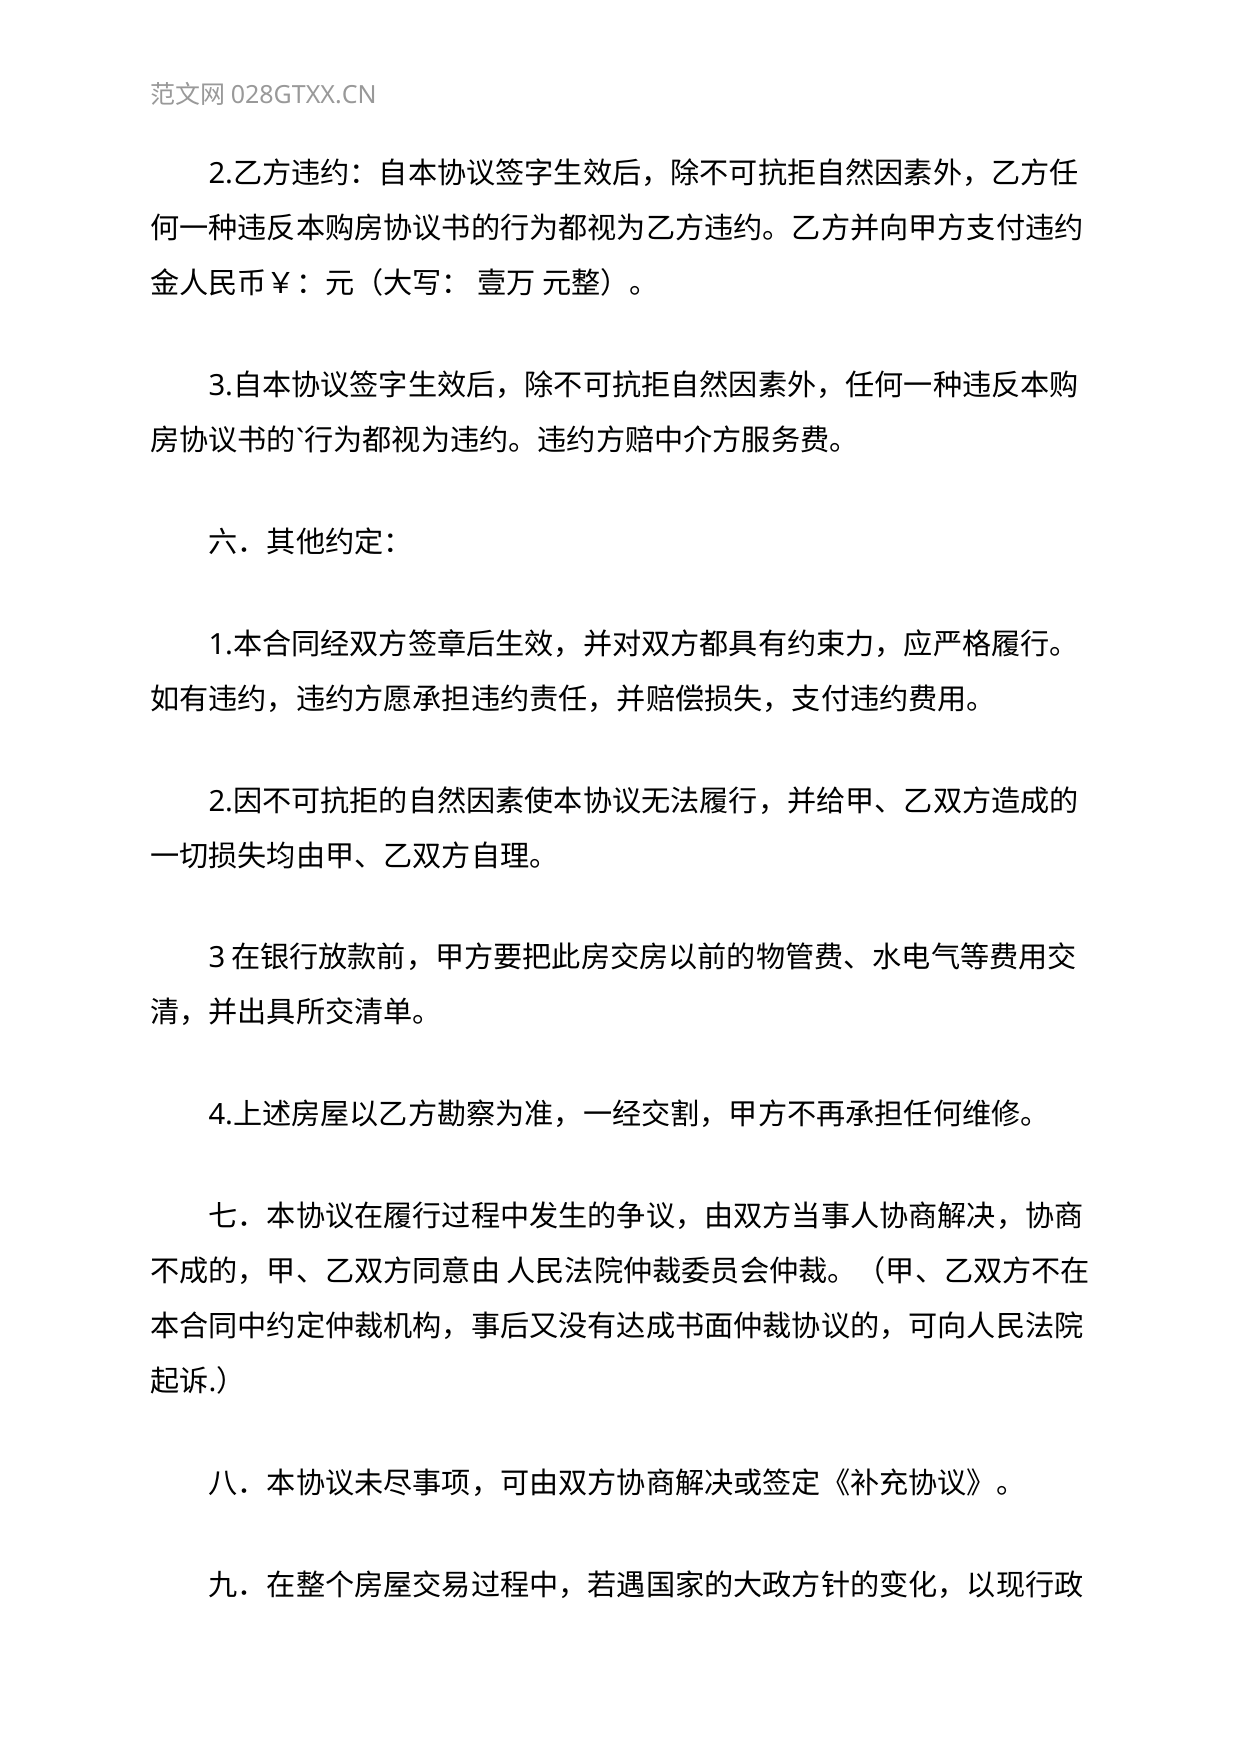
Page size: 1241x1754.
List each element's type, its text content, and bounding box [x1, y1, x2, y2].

text 1.本合同经双方签章后生效，并对双方都具有约束力，应严格履行。如有违约，违约方愿承担违约责任，并赔偿损失，支付违约费用。 [150, 620, 1090, 718]
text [150, 1561, 1090, 1603]
text 3.自本协议签字生效后，除不可抗拒自然因素外，任何一种违反本购房协议书的`行为都视为违约。违约方赔中介方服务费。 [150, 362, 1090, 459]
text 七．本协议在履行过程中发生的争议，由双方当事人协商解决，协商不成的，甲、乙双方同意由 人民法院仲裁委员会仲裁。（甲、乙双方不在本合同中约定仲裁机构，事后又没有达成书面仲裁协议的，可向人民法院起诉.） [150, 1193, 1090, 1400]
text 六．其他约定： [150, 519, 1090, 561]
text 八．本协议未尽事项，可由双方协商解决或签定《补充协议》。 [150, 1459, 1090, 1502]
text 2.因不可抗拒的自然因素使本协议无法履行，并给甲、乙双方造成的一切损失均由甲、乙双方自理。 [150, 777, 1090, 874]
text 3在银行放款前，甲方要把此房交房以前的物管费、水电气等费用交清，并出具所交清单。 [150, 934, 1090, 1031]
text 4.上述房屋以乙方勘察为准，一经交割，甲方不再承担任何维修。 [150, 1091, 1090, 1133]
text 2.乙方违约：自本协议签字生效后，除不可抗拒自然因素外，乙方任何一种违反本购房协议书的行为都视为乙方违约。乙方并向甲方支付违约金人民币￥：元（大写： 壹万 元整）。 [150, 150, 1090, 302]
